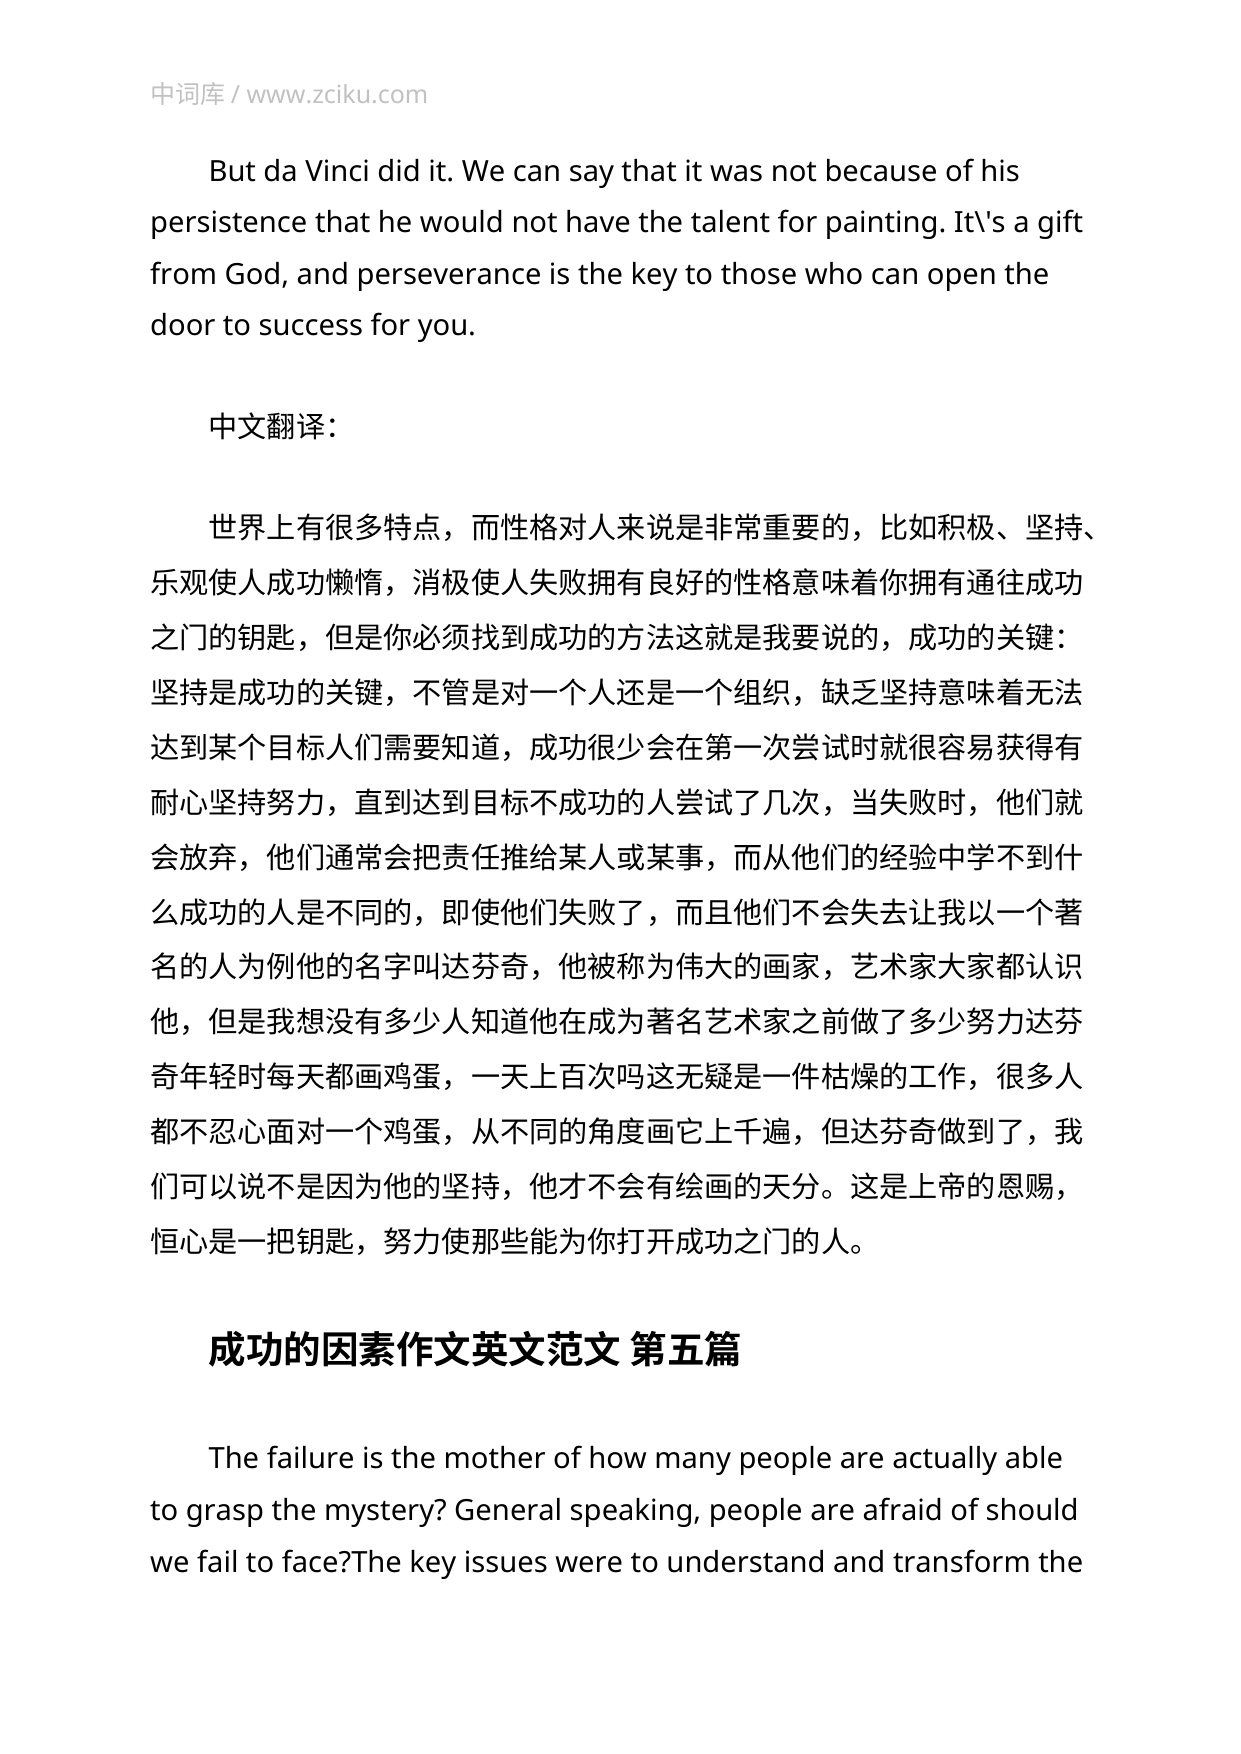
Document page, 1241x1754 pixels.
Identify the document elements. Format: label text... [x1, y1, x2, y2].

text But da Vinci did it. We can say that it was not because of his persistence that he would not have the talent for painting. It\'s a gift from God, and perseverance is the key to those who can open the door to success for you. [150, 150, 1090, 344]
text 世界上有很多特点，而性格对人来说是非常重要的，比如积极、坚持、乐观使人成功懒惰，消极使人失败拥有良好的性格意味着你拥有通往成功之门的钥匙，但是你必须找到成功的方法这就是我要说的，成功的关键：坚持是成功的关键，不管是对一个人还是一个组织，缺乏坚持意味着无法达到某个目标人们需要知道，成功很少会在第一次尝试时就很容易获得有耐心坚持努力，直到达到目标不成功的人尝试了几次，当失败时，他们就会放弃，他们通常会把责任推给某人或某事，而从他们的经验中学不到什么成功的人是不同的，即使他们失败了，而且他们不会失去让我以一个著名的人为例他的名字叫达芬奇，他被称为伟大的画家，艺术家大家都认识他，但是我想没有多少人知道他在成为著名艺术家之前做了多少努力达芬奇年轻时每天都画鸡蛋，一天上百次吗这无疑是一件枯燥的工作，很多人都不忍心面对一个鸡蛋，从不同的角度画它上千遍，但达芬奇做到了，我们可以说不是因为他的坚持，他才不会有绘画的天分。这是上帝的恩赐，恒心是一把钥匙，努力使那些能为你打开成功之门的人。 [150, 505, 1090, 1261]
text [150, 1438, 1090, 1581]
text 中文翻译： [150, 403, 1090, 445]
text 成功的因素作文英文范文 第五篇 [150, 1320, 1090, 1374]
